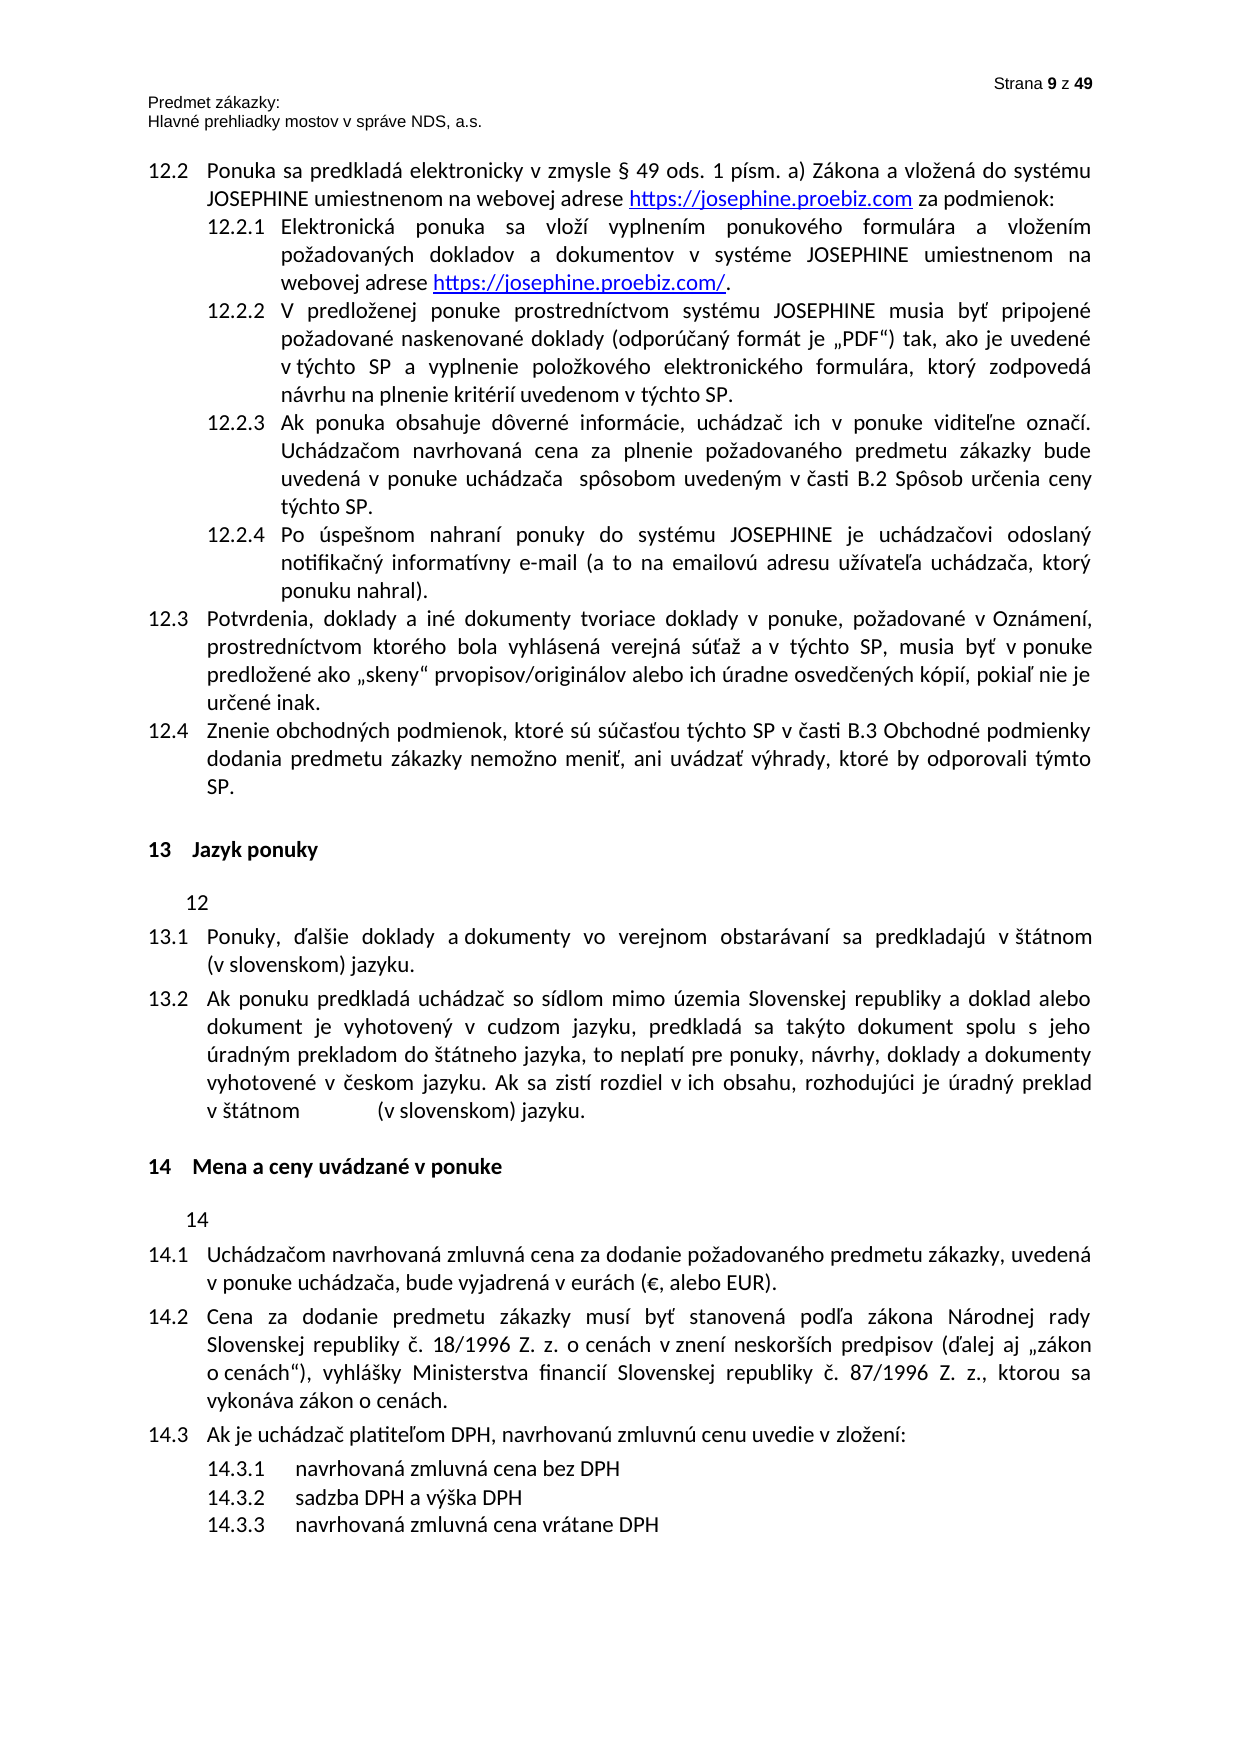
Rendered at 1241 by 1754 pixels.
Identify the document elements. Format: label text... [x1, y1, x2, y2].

subtitle Jazyk ponuky [148, 835, 1093, 863]
text 14.3.2 sadzba DPH a výška DPH [207, 1483, 1093, 1511]
list Ak ponuku predkladá uchádzač so sídlom mimo územia Slovenskej republiky a doklad alebo dokument je vyhotovený v cudzom jazyku, predkladá sa takýto dokument spolu s jeho úradným prekladom do štátneho jazyka, to neplatí pre ponuky, návrhy, doklady a dokumenty vyhotovené v českom jazyku. Ak sa zistí rozdiel v ich obsahu, rozhodujúci je úradný preklad v štátnom (v slovenskom) jazyku. [148, 984, 1093, 1124]
list V predloženej ponuke prostredníctvom systému JOSEPHINE musia byť pripojené požadované naskenované doklady (odporúčaný formát je „PDF“) tak, ako je uvedené v týchto SP a vyplnenie položkového elektronického formulára, ktorý zodpovedá návrhu na plnenie kritérií uvedenom v týchto SP. [207, 296, 1093, 408]
list Ponuky, ďalšie doklady a dokumenty vo verejnom obstarávaní sa predkladajú v štátnom (v slovenskom) jazyku. [148, 922, 1093, 978]
list Po úspešnom nahraní ponuky do systému JOSEPHINE je uchádzačovi odoslaný notifikačný informatívny e-mail (a to na emailovú adresu užívateľa uchádzača, ktorý ponuku nahral). [207, 520, 1093, 604]
text 14.3.3 navrhovaná zmluvná cena vrátane DPH [207, 1511, 1093, 1539]
text 14.3.1 navrhovaná zmluvná cena bez DPH [207, 1454, 1093, 1483]
subtitle Mena a ceny uvádzané v ponuke [148, 1152, 1093, 1180]
list Uchádzačom navrhovaná zmluvná cena za dodanie požadovaného predmetu zákazky, uvedená v ponuke uchádzača, bude vyjadrená v eurách (€, alebo EUR). [148, 1240, 1093, 1296]
list Ak je uchádzač platiteľom DPH, navrhovanú zmluvnú cenu uvedie v zložení: [148, 1420, 1093, 1448]
list Znenie obchodných podmienok, ktoré sú súčasťou týchto SP v časti B.3 Obchodné podmienky dodania predmetu zákazky nemožno meniť, ani uvádzať výhrady, ktoré by odporovali týmto SP. [148, 716, 1093, 800]
list Potvrdenia, doklady a iné dokumenty tvoriace doklady v ponuke, požadované v Oznámení, prostredníctvom ktorého bola vyhlásená verejná súťaž a v týchto SP, musia byť v ponuke predložené ako „skeny“ prvopisov/originálov alebo ich úradne osvedčených kópií, pokiaľ nie je určené inak. [148, 604, 1093, 716]
list Ponuka sa predkladá elektronicky v zmysle § 49 ods. 1 písm. a) Zákona a vložená do systému JOSEPHINE umiestnenom na webovej adrese https://josephine.proebiz.com za podmienok: [148, 156, 1093, 212]
list Cena za dodanie predmetu zákazky musí byť stanovená podľa zákona Národnej rady Slovenskej republiky č. 18/1996 Z. z. o cenách v znení neskorších predpisov (ďalej aj „zákon o cenách“), vyhlášky Ministerstva financií Slovenskej republiky č. 87/1996 Z. z., ktorou sa vykonáva zákon o cenách. [148, 1302, 1093, 1414]
list Ak ponuka obsahuje dôverné informácie, uchádzač ich v ponuke viditeľne označí. Uchádzačom navrhovaná cena za plnenie požadovaného predmetu zákazky bude uvedená v ponuke uchádzača spôsobom uvedeným v časti B.2 Spôsob určenia ceny týchto SP. [207, 408, 1093, 520]
list Elektronická ponuka sa vloží vyplnením ponukového formulára a vložením požadovaných dokladov a dokumentov v systéme JOSEPHINE umiestnenom na webovej adrese https://josephine.proebiz.com/. [207, 212, 1093, 296]
